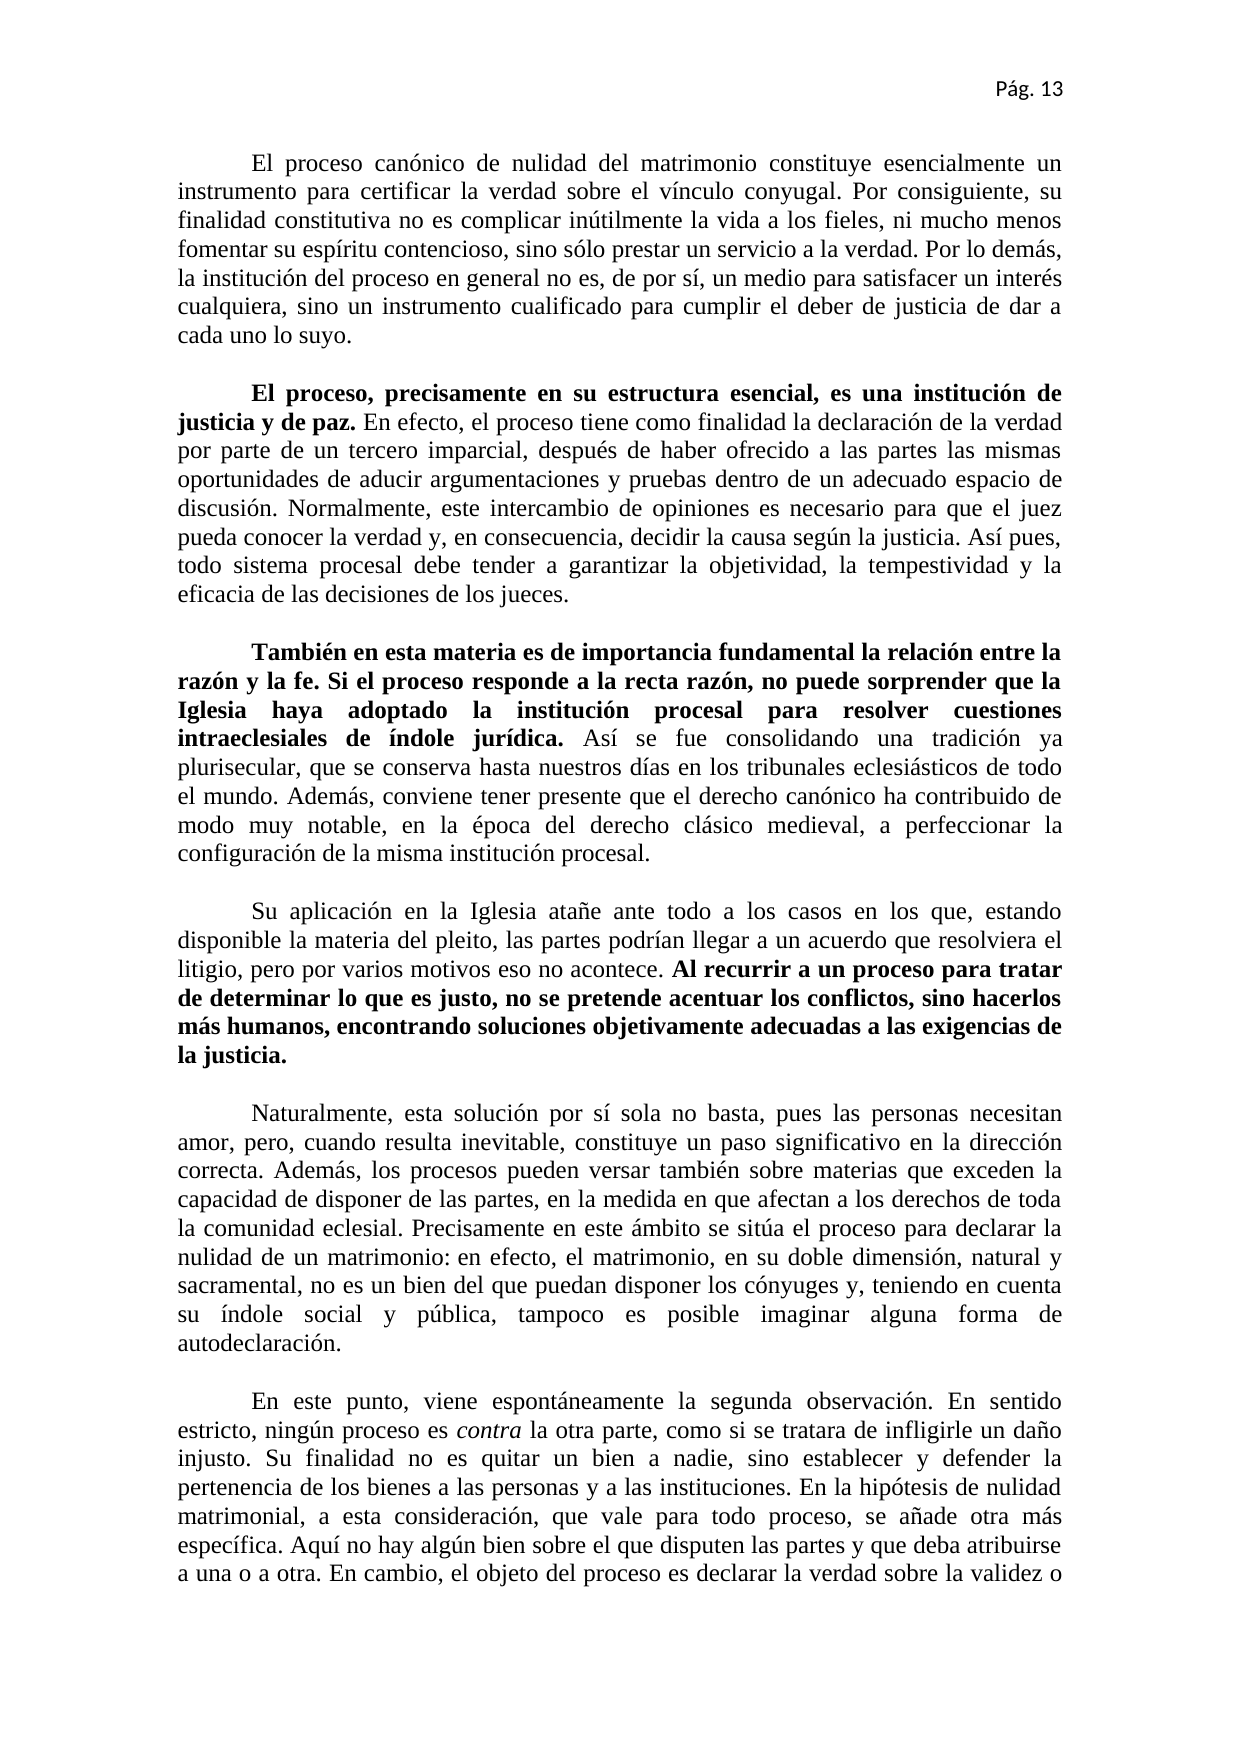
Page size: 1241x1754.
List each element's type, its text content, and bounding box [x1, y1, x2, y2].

text Naturalmente, esta solución por sí sola no basta, pues las personas necesitan amor, pero, cuando resulta inevitable, constituye un paso significativo en la dirección correcta. Además, los procesos pueden versar también sobre materias que exceden la capacidad de disponer de las partes, en la medida en que afectan a los derechos de toda la comunidad eclesial. Precisamente en este ámbito se sitúa el proceso para declarar la nulidad de un matrimonio: en efecto, el matrimonio, en su doble dimensión, natural y sacramental, no es un bien del que puedan disponer los cónyuges y, teniendo en cuenta su índole social y pública, tampoco es posible imaginar alguna forma de autodeclaración. [177, 1098, 1063, 1357]
text El proceso canónico de nulidad del matrimonio constituye esencialmente un instrumento para certificar la verdad sobre el vínculo conyugal. Por consiguiente, su finalidad constitutiva no es complicar inútilmente la vida a los fieles, ni mucho menos fomentar su espíritu contencioso, sino sólo prestar un servicio a la verdad. Por lo demás, la institución del proceso en general no es, de por sí, un medio para satisfacer un interés cualquiera, sino un instrumento cualificado para cumplir el deber de justicia de dar a cada uno lo suyo. [177, 148, 1063, 349]
text Su aplicación en la Iglesia atañe ante todo a los casos en los que, estando disponible la materia del pleito, las partes podrían llegar a un acuerdo que resolviera el litigio, pero por varios motivos eso no acontece. Al recurrir a un proceso para tratar de determinar lo que es justo, no se pretende acentuar los conflictos, sino hacerlos más humanos, encontrando soluciones objetivamente adecuadas a las exigencias de la justicia. [177, 896, 1063, 1069]
text El proceso, precisamente en su estructura esencial, es una institución de justicia y de paz. En efecto, el proceso tiene como finalidad la declaración de la verdad por parte de un tercero imparcial, después de haber ofrecido a las partes las mismas oportunidades de aducir argumentaciones y pruebas dentro de un adecuado espacio de discusión. Normalmente, este intercambio de opiniones es necesario para que el juez pueda conocer la verdad y, en consecuencia, decidir la causa según la justicia. Así pues, todo sistema procesal debe tender a garantizar la objetividad, la tempestividad y la eficacia de las decisiones de los jueces. [177, 378, 1063, 608]
text También en esta materia es de importancia fundamental la relación entre la razón y la fe. Si el proceso responde a la recta razón, no puede sorprender que la Iglesia haya adoptado la institución procesal para resolver cuestiones intraeclesiales de índole jurídica. Así se fue consolidando una tradición ya plurisecular, que se conserva hasta nuestros días en los tribunales eclesiásticos de todo el mundo. Además, conviene tener presente que el derecho canónico ha contribuido de modo muy notable, en la época del derecho clásico medieval, a perfeccionar la configuración de la misma institución procesal. [177, 637, 1063, 867]
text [177, 1386, 1063, 1587]
